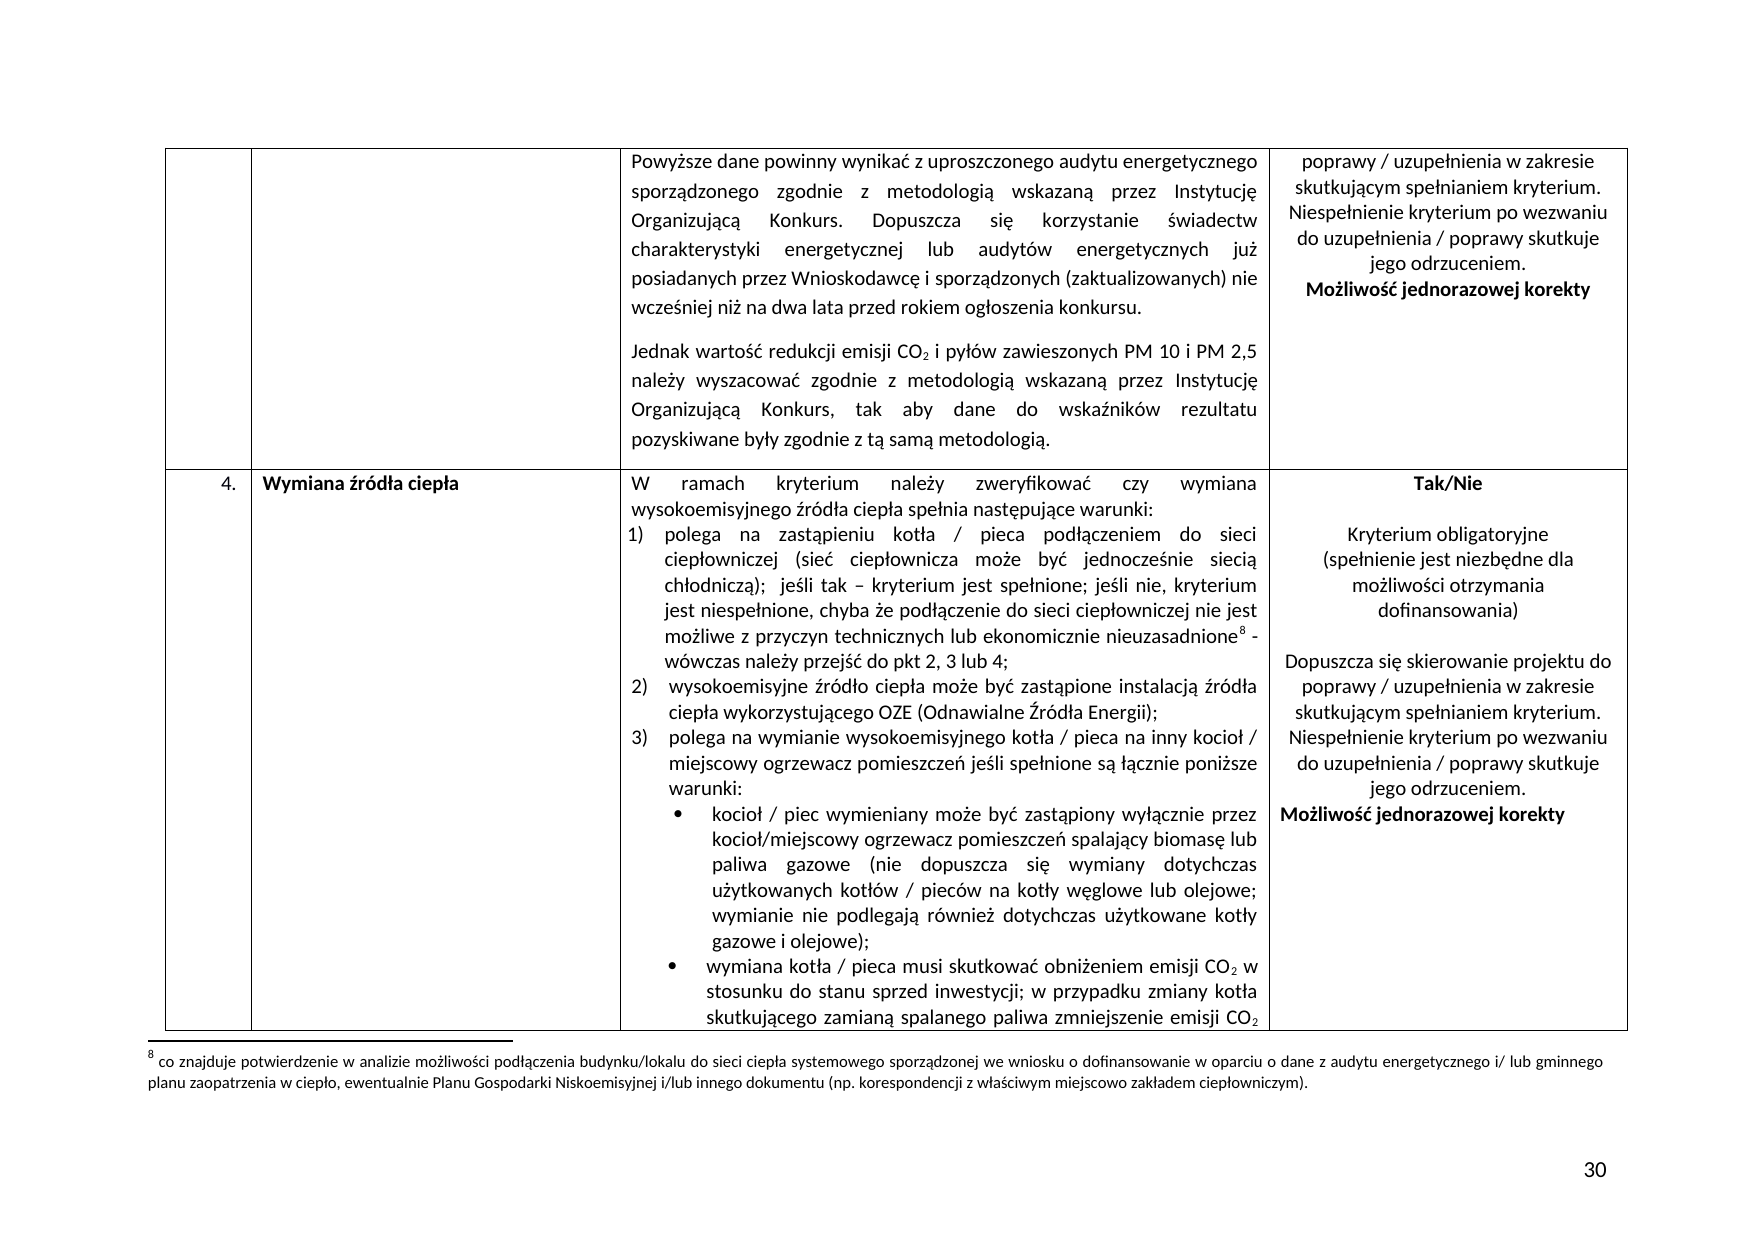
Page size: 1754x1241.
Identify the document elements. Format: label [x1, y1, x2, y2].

table_cell [1270, 470, 1627, 1029]
table_cell [621, 470, 1269, 1029]
table_cell [1270, 149, 1627, 469]
table_cell [166, 470, 251, 1029]
table_cell [252, 149, 620, 469]
table_cell [166, 149, 251, 469]
table_cell [252, 470, 620, 1029]
table_cell [621, 149, 1269, 469]
